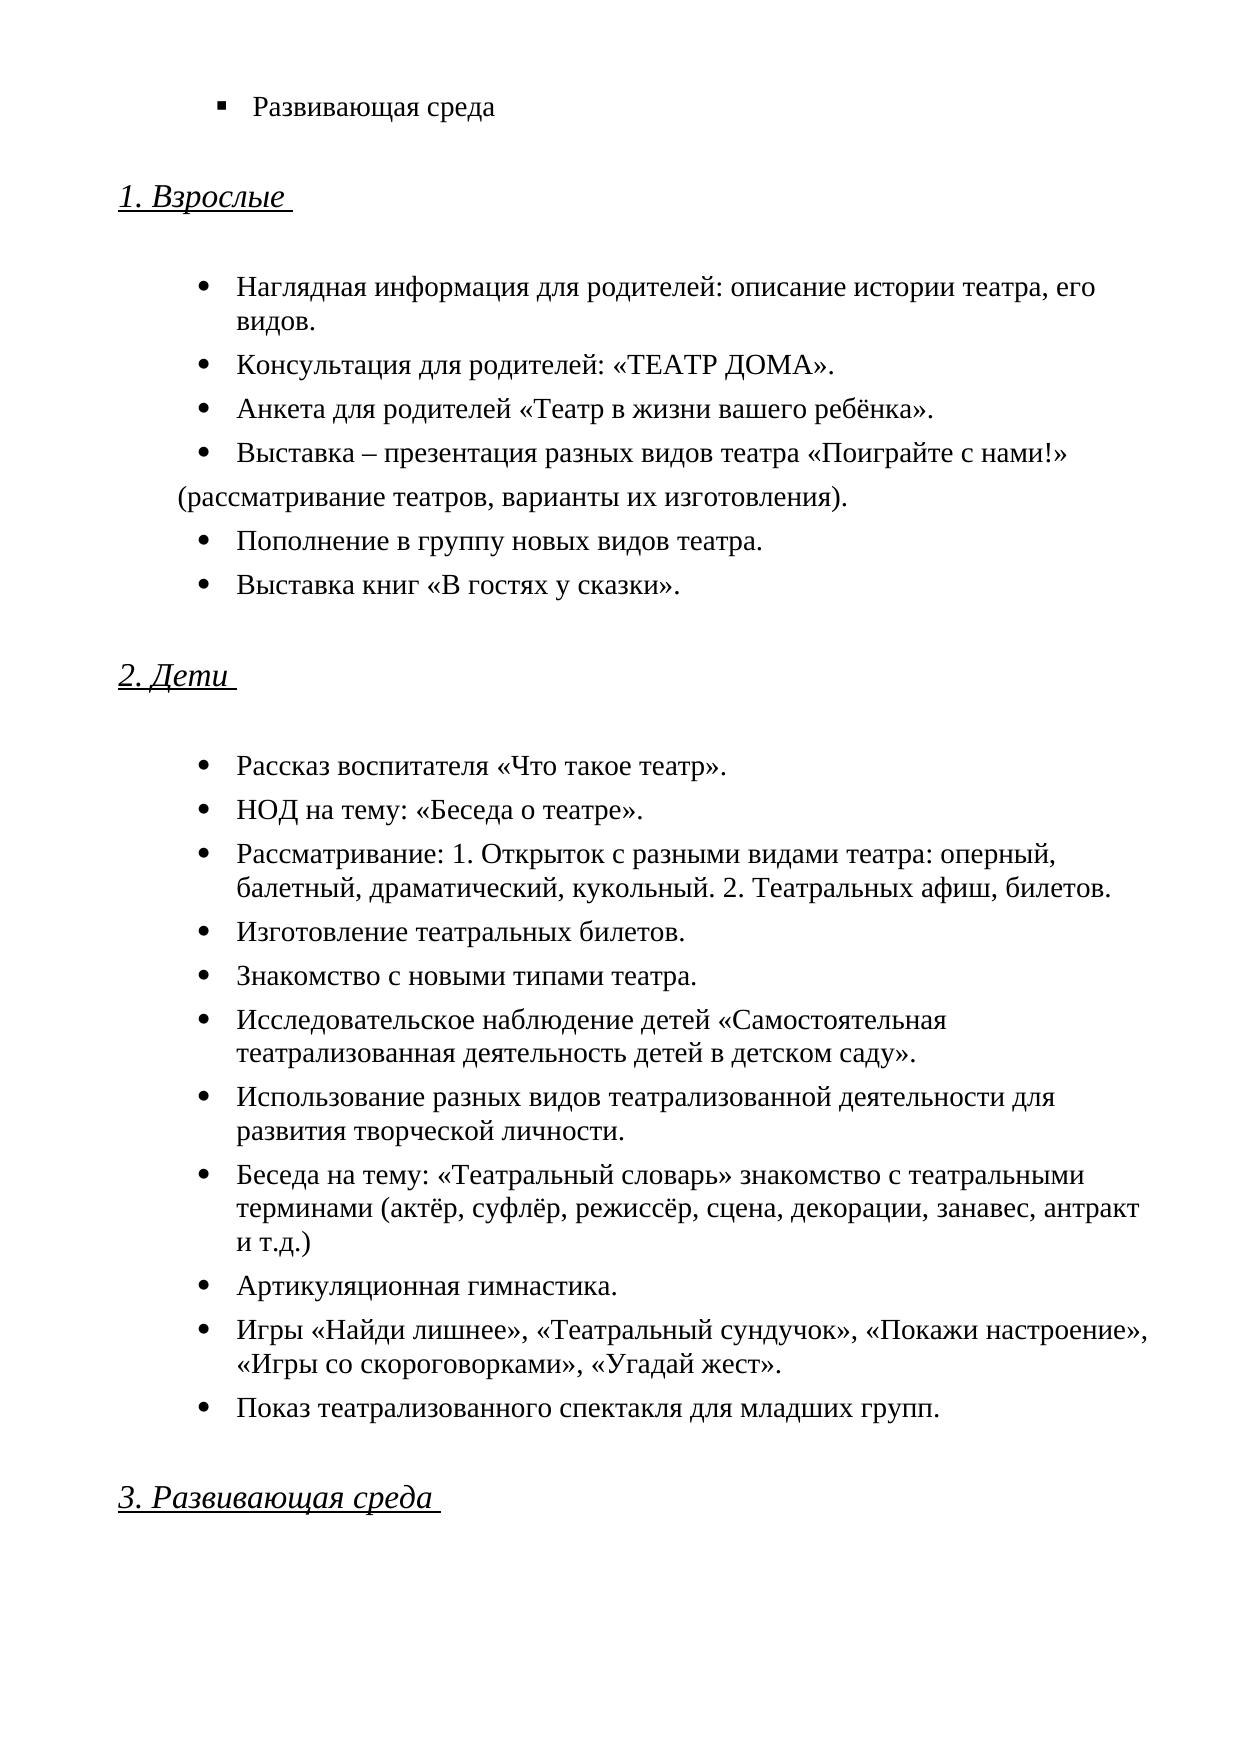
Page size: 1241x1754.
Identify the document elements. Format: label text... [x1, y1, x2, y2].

list Знакомство с новыми типами театра. [199, 958, 1152, 991]
list Артикуляционная гимнастика. [199, 1268, 1152, 1302]
list НОД на тему: «Беседа о театре». [199, 792, 1152, 826]
text (рассматривание театров, варианты их изготовления). [177, 479, 1152, 513]
list Выставка – презентация разных видов театра «Поиграйте с нами!» [199, 435, 1152, 469]
list Показ театрализованного спектакля для младших групп. [199, 1390, 1152, 1423]
list Консультация для родителей: «ТЕАТР ДОМА». [199, 347, 1152, 381]
list Анкета для родителей «Театр в жизни вашего ребёнка». [199, 391, 1152, 425]
list Выставка книг «В гостях у сказки». [199, 567, 1152, 601]
list Игры «Найди лишнее», «Театральный сундучок», «Покажи настроение», «Игры со скороговорками», «Угадай жест». [199, 1312, 1152, 1379]
list Использование разных видов театрализованной деятельности для развития творческой личности. [199, 1079, 1152, 1147]
list Изготовление театральных билетов. [199, 914, 1152, 947]
text 2. Дети [118, 655, 1152, 693]
list Рассматривание: 1. Открыток с разными видами театра: оперный, балетный, драматический, кукольный. 2. Театральных афиш, билетов. [199, 836, 1152, 903]
list Беседа на тему: «Театральный словарь» знакомство с театральными терминами (актёр, суфлёр, режиссёр, сцена, декорации, занавес, антракт и т.д.) [199, 1157, 1152, 1258]
list Рассказ воспитателя «Что такое театр». [199, 748, 1152, 782]
list Наглядная информация для родителей: описание истории театра, его видов. [199, 269, 1152, 337]
text 1. Взрослые [118, 177, 1152, 215]
list Пополнение в группу новых видов театра. [199, 523, 1152, 557]
list Развивающая среда [215, 89, 1152, 122]
text 3. Развивающая среда [118, 1478, 1152, 1516]
list Исследовательское наблюдение детей «Самостоятельная театрализованная деятельность детей в детском саду». [199, 1002, 1152, 1069]
